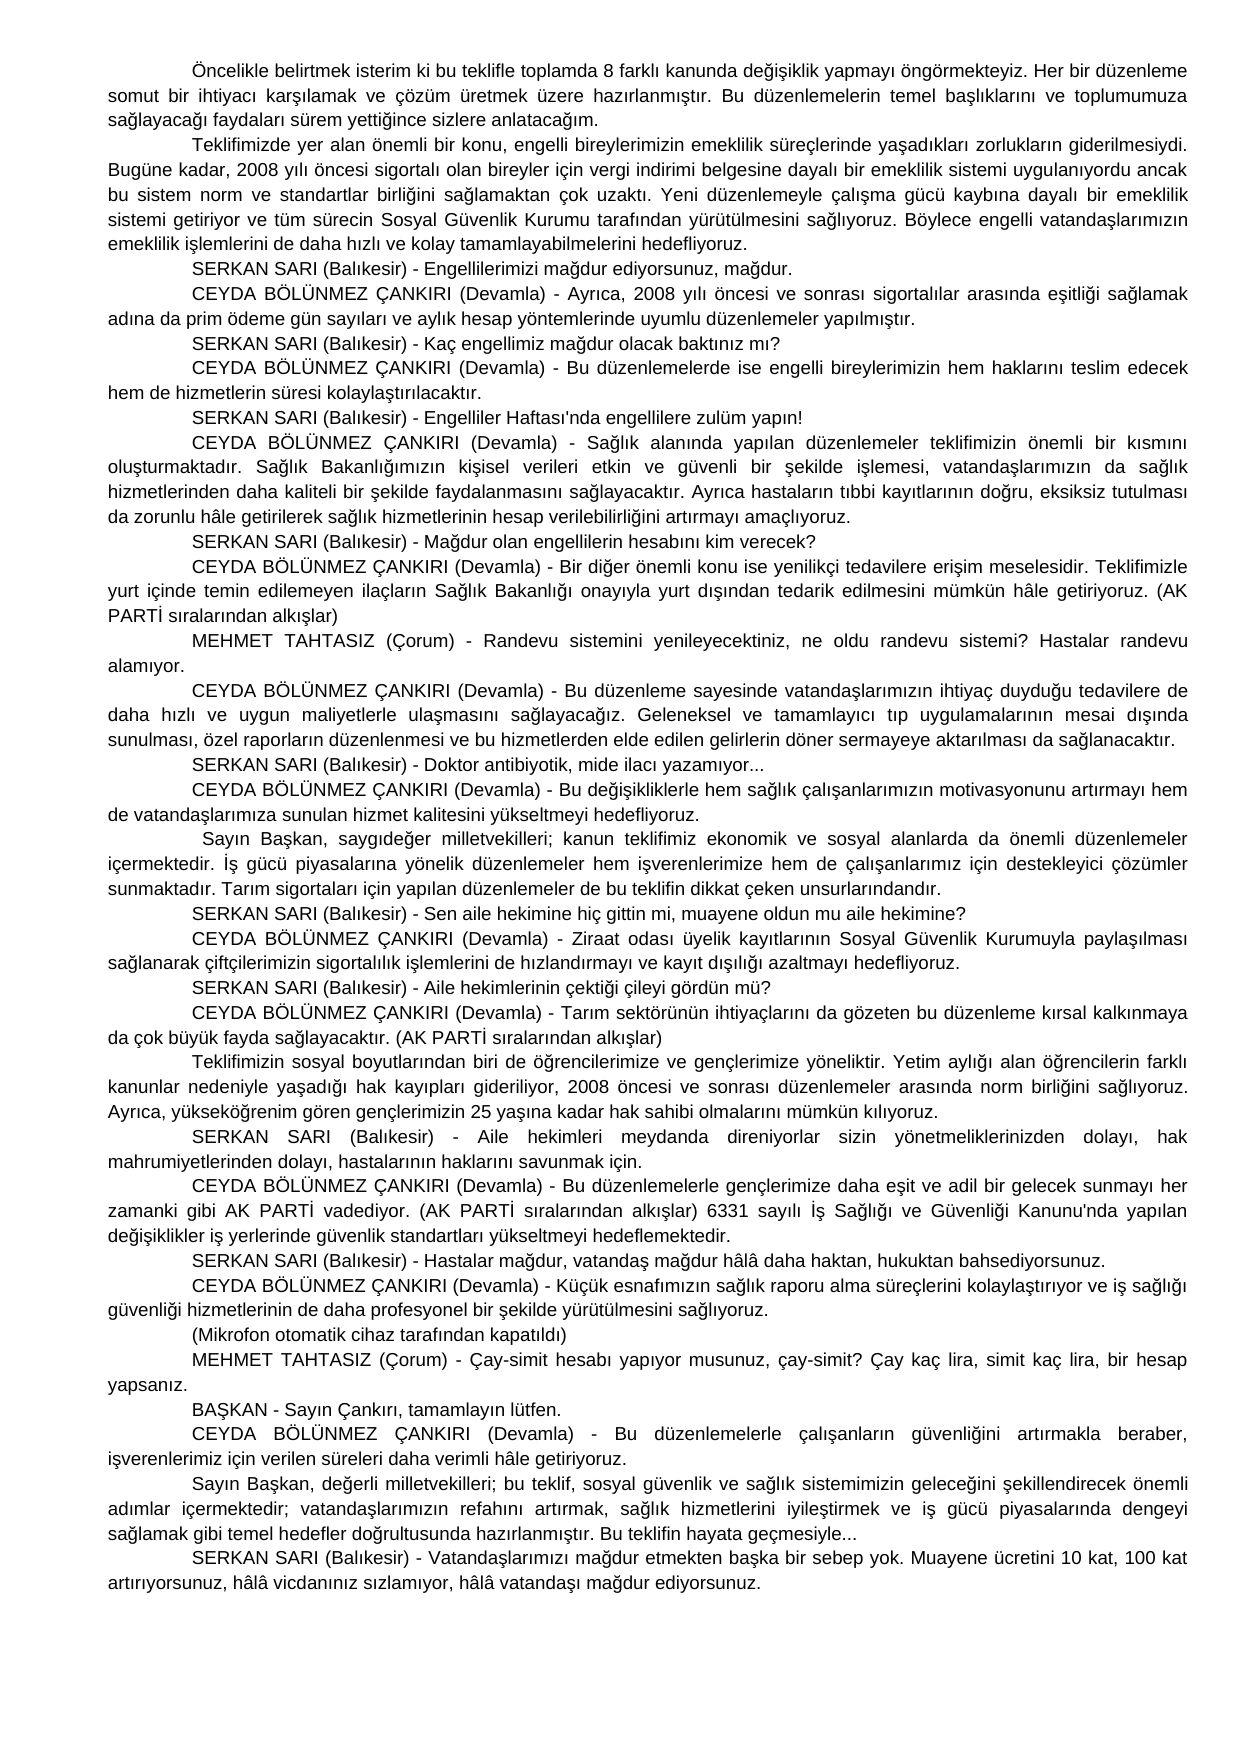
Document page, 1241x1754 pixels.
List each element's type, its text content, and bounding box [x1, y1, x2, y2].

text MEHMET TAHTASIZ (Çorum) - Çay-simit hesabı yapıyor musunuz, çay-simit? Çay kaç lira, simit kaç lira, bir hesap yapsanız. [108, 1349, 1189, 1395]
text MEHMET TAHTASIZ (Çorum) - Randevu sistemini yenileyecektiniz, ne oldu randevu sistemi? Hastalar randevu alamıyor. [108, 630, 1189, 676]
text SERKAN SARI (Balıkesir) - Sen aile hekimine hiç gittin mi, muayene oldun mu aile hekimine? [108, 903, 1189, 924]
text SERKAN SARI (Balıkesir) - Mağdur olan engellilerin hesabını kim verecek? [108, 531, 1189, 552]
text Teklifimizin sosyal boyutlarından biri de öğrencilerimize ve gençlerimize yöneliktir. Yetim aylığı alan öğrencilerin farklı kanunlar nedeniyle yaşadığı hak kayıpları gideriliyor, 2008 öncesi ve sonrası düzenlemeler arasında norm birliğini sağlıyoruz. Ayrıca, yükseköğrenim gören gençlerimizin 25 yaşına kadar hak sahibi olmalarını mümkün kılıyoruz. [108, 1051, 1189, 1122]
text SERKAN SARI (Balıkesir) - Hastalar mağdur, vatandaş mağdur hâlâ daha haktan, hukuktan bahsediyorsunuz. [108, 1250, 1189, 1271]
text CEYDA BÖLÜNMEZ ÇANKIRI (Devamla) - Ziraat odası üyelik kayıtlarının Sosyal Güvenlik Kurumuyla paylaşılması sağlanarak çiftçilerimizin sigortalılık işlemlerini de hızlandırmayı ve kayıt dışılığı azaltmayı hedefliyoruz. [108, 927, 1189, 974]
text CEYDA BÖLÜNMEZ ÇANKIRI (Devamla) - Ayrıca, 2008 yılı öncesi ve sonrası sigortalılar arasında eşitliği sağlamak adına da prim ödeme gün sayıları ve aylık hesap yöntemlerinde uyumlu düzenlemeler yapılmıştır. [108, 283, 1189, 329]
text (Mikrofon otomatik cihaz tarafından kapatıldı) [108, 1324, 1189, 1346]
text SERKAN SARI (Balıkesir) - Doktor antibiyotik, mide ilacı yazamıyor... [108, 754, 1189, 775]
text CEYDA BÖLÜNMEZ ÇANKIRI (Devamla) - Küçük esnafımızın sağlık raporu alma süreçlerini kolaylaştırıyor ve iş sağlığı güvenliği hizmetlerinin de daha profesyonel bir şekilde yürütülmesini sağlıyoruz. [108, 1274, 1189, 1321]
text SERKAN SARI (Balıkesir) - Aile hekimlerinin çektiği çileyi gördün mü? [108, 977, 1189, 998]
text Sayın Başkan, saygıdeğer milletvekilleri; kanun teklifimiz ekonomik ve sosyal alanlarda da önemli düzenlemeler içermektedir. İş gücü piyasalarına yönelik düzenlemeler hem işverenlerimize hem de çalışanlarımız için destekleyici çözümler sunmaktadır. Tarım sigortaları için yapılan düzenlemeler de bu teklifin dikkat çeken unsurlarındandır. [108, 828, 1189, 899]
text CEYDA BÖLÜNMEZ ÇANKIRI (Devamla) - Bu düzenlemelerde ise engelli bireylerimizin hem haklarını teslim edecek hem de hizmetlerin süresi kolaylaştırılacaktır. [108, 357, 1189, 403]
text SERKAN SARI (Balıkesir) - Engellilerimizi mağdur ediyorsunuz, mağdur. [108, 258, 1189, 279]
text CEYDA BÖLÜNMEZ ÇANKIRI (Devamla) - Sağlık alanında yapılan düzenlemeler teklifimizin önemli bir kısmını oluşturmaktadır. Sağlık Bakanlığımızın kişisel verileri etkin ve güvenli bir şekilde işlemesi, vatandaşlarımızın da sağlık hizmetlerinden daha kaliteli bir şekilde faydalanmasını sağlayacaktır. Ayrıca hastaların tıbbi kayıtlarının doğru, eksiksiz tutulması da zorunlu hâle getirilerek sağlık hizmetlerinin hesap verilebilirliğini artırmayı amaçlıyoruz. [108, 432, 1189, 527]
text BAŞKAN - Sayın Çankırı, tamamlayın lütfen. [108, 1398, 1189, 1420]
text SERKAN SARI (Balıkesir) - Kaç engellimiz mağdur olacak baktınız mı? [108, 332, 1189, 354]
text CEYDA BÖLÜNMEZ ÇANKIRI (Devamla) - Bu düzenlemelerle gençlerimize daha eşit ve adil bir gelecek sunmayı her zamanki gibi AK PARTİ vadediyor. (AK PARTİ sıralarından alkışlar) 6331 sayılı İş Sağlığı ve Güvenliği Kanunu'nda yapılan değişiklikler iş yerlerinde güvenlik standartları yükseltmeyi hedeflemektedir. [108, 1175, 1189, 1246]
text SERKAN SARI (Balıkesir) - Engelliler Haftası'nda engellilere zulüm yapın! [108, 407, 1189, 428]
text CEYDA BÖLÜNMEZ ÇANKIRI (Devamla) - Bu düzenleme sayesinde vatandaşlarımızın ihtiyaç duyduğu tedavilere de daha hızlı ve uygun maliyetlerle ulaşmasını sağlayacağız. Geleneksel ve tamamlayıcı tıp uygulamalarının mesai dışında sunulması, özel raporların düzenlenmesi ve bu hizmetlerden elde edilen gelirlerin döner sermayeye aktarılması da sağlanacaktır. [108, 679, 1189, 751]
text SERKAN SARI (Balıkesir) - Vatandaşlarımızı mağdur etmekten başka bir sebep yok. Muayene ücretini 10 kat, 100 kat artırıyorsunuz, hâlâ vicdanınız sızlamıyor, hâlâ vatandaşı mağdur ediyorsunuz. [108, 1547, 1189, 1593]
text SERKAN SARI (Balıkesir) - Aile hekimleri meydanda direniyorlar sizin yönetmeliklerinizden dolayı, hak mahrumiyetlerinden dolayı, hastalarının haklarını savunmak için. [108, 1126, 1189, 1172]
text Öncelikle belirtmek isterim ki bu teklifle toplamda 8 farklı kanunda değişiklik yapmayı öngörmekteyiz. Her bir düzenleme somut bir ihtiyacı karşılamak ve çözüm üretmek üzere hazırlanmıştır. Bu düzenlemelerin temel başlıklarını ve toplumumuza sağlayacağı faydaları sürem yettiğince sizlere anlatacağım. [108, 60, 1189, 131]
text CEYDA BÖLÜNMEZ ÇANKIRI (Devamla) - Tarım sektörünün ihtiyaçlarını da gözeten bu düzenleme kırsal kalkınmaya da çok büyük fayda sağlayacaktır. (AK PARTİ sıralarından alkışlar) [108, 1002, 1189, 1048]
text CEYDA BÖLÜNMEZ ÇANKIRI (Devamla) - Bu düzenlemelerle çalışanların güvenliğini artırmakla beraber, işverenlerimiz için verilen süreleri daha verimli hâle getiriyoruz. [108, 1423, 1189, 1469]
text CEYDA BÖLÜNMEZ ÇANKIRI (Devamla) - Bu değişikliklerle hem sağlık çalışanlarımızın motivasyonunu artırmayı hem de vatandaşlarımıza sunulan hizmet kalitesini yükseltmeyi hedefliyoruz. [108, 779, 1189, 825]
text CEYDA BÖLÜNMEZ ÇANKIRI (Devamla) - Bir diğer önemli konu ise yenilikçi tedavilere erişim meselesidir. Teklifimizle yurt içinde temin edilemeyen ilaçların Sağlık Bakanlığı onayıyla yurt dışından tedarik edilmesini mümkün hâle getiriyoruz. (AK PARTİ sıralarından alkışlar) [108, 556, 1189, 627]
text Sayın Başkan, değerli milletvekilleri; bu teklif, sosyal güvenlik ve sağlık sistemimizin geleceğini şekillendirecek önemli adımlar içermektedir; vatandaşlarımızın refahını artırmak, sağlık hizmetlerini iyileştirmek ve iş gücü piyasalarında dengeyi sağlamak gibi temel hedefler doğrultusunda hazırlanmıştır. Bu teklifin hayata geçmesiyle... [108, 1473, 1189, 1544]
text Teklifimizde yer alan önemli bir konu, engelli bireylerimizin emeklilik süreçlerinde yaşadıkları zorlukların giderilmesiydi. Bugüne kadar, 2008 yılı öncesi sigortalı olan bireyler için vergi indirimi belgesine dayalı bir emeklilik sistemi uygulanıyordu ancak bu sistem norm ve standartlar birliğini sağlamaktan çok uzaktı. Yeni düzenlemeyle çalışma gücü kaybına dayalı bir emeklilik sistemi getiriyor ve tüm sürecin Sosyal Güvenlik Kurumu tarafından yürütülmesini sağlıyoruz. Böylece engelli vatandaşlarımızın emeklilik işlemlerini de daha hızlı ve kolay tamamlayabilmelerini hedefliyoruz. [108, 134, 1189, 255]
